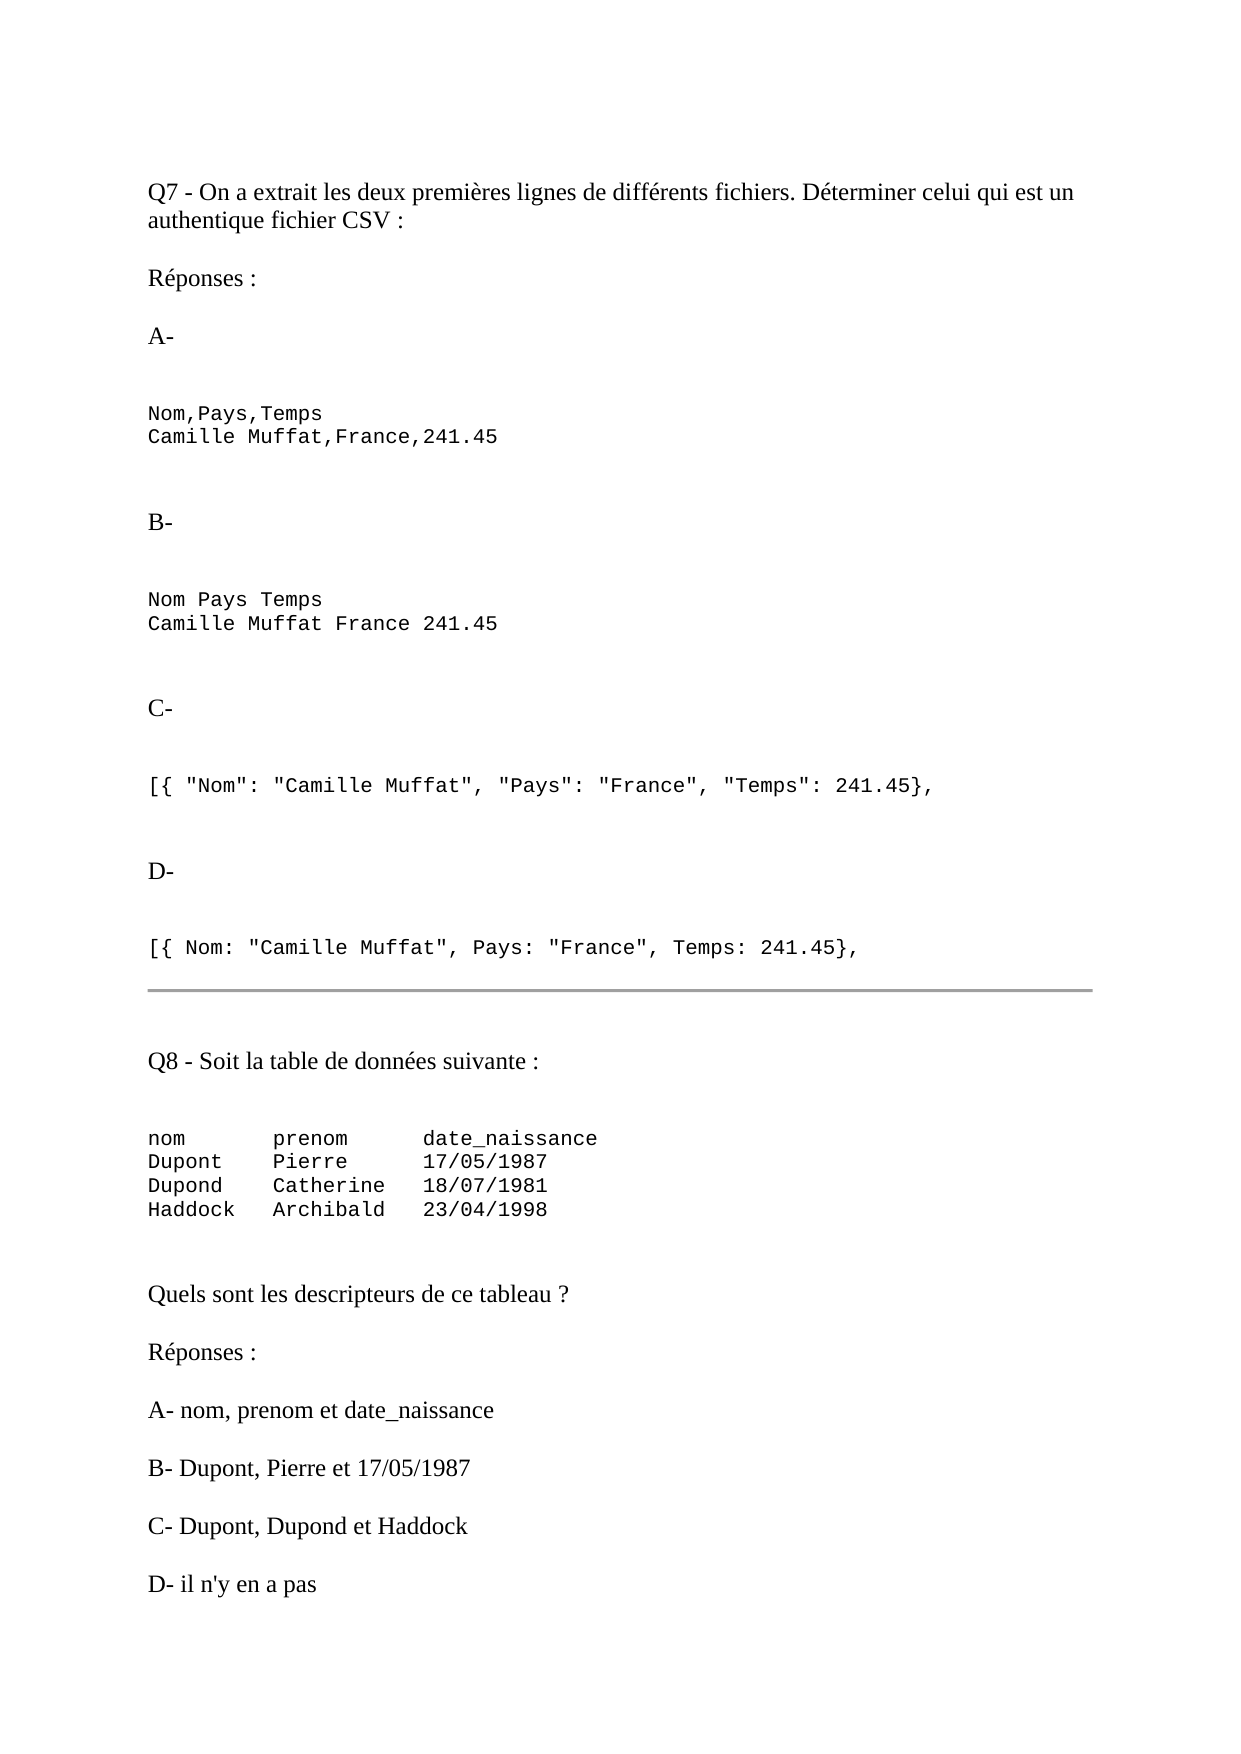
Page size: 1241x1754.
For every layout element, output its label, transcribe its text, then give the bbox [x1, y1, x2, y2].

text A- nom, prenom et date_naissance [148, 1395, 1093, 1424]
text Camille Muffat,France,241.45 [148, 427, 1093, 450]
text Q7 - On a extrait les deux premières lignes de différents fichiers. Déterminer celui qui est un authentique fichier CSV : [148, 177, 1093, 234]
text Nom Pays Temps [148, 589, 1093, 613]
text [{ "Nom": "Camille Muffat", "Pays": "France", "Temps": 241.45}, [148, 775, 1093, 799]
text Nom,Pays,Temps [148, 403, 1093, 427]
text Quels sont les descripteurs de ce tableau ? [148, 1279, 1093, 1308]
text Dupont Pierre 17/05/1987 [148, 1151, 1093, 1175]
text B- [148, 507, 1093, 536]
text Réponses : [148, 1337, 1093, 1366]
text A- [148, 321, 1093, 350]
text B- Dupont, Pierre et 17/05/1987 [148, 1453, 1093, 1482]
text D- il n'y en a pas [148, 1569, 1093, 1598]
text Camille Muffat France 241.45 [148, 613, 1093, 636]
text D- [148, 856, 1093, 884]
text C- Dupont, Dupond et Haddock [148, 1511, 1093, 1540]
text C- [148, 693, 1093, 722]
text [{ Nom: "Camille Muffat", Pays: "France", Temps: 241.45}, [148, 937, 1093, 961]
text Réponses : [148, 263, 1093, 292]
text Dupond Catherine 18/07/1981 [148, 1175, 1093, 1199]
text Q8 - Soit la table de données suivante : [148, 1046, 1093, 1075]
text Haddock Archibald 23/04/1998 [148, 1199, 1093, 1222]
text nom prenom date_naissance [148, 1128, 1093, 1151]
